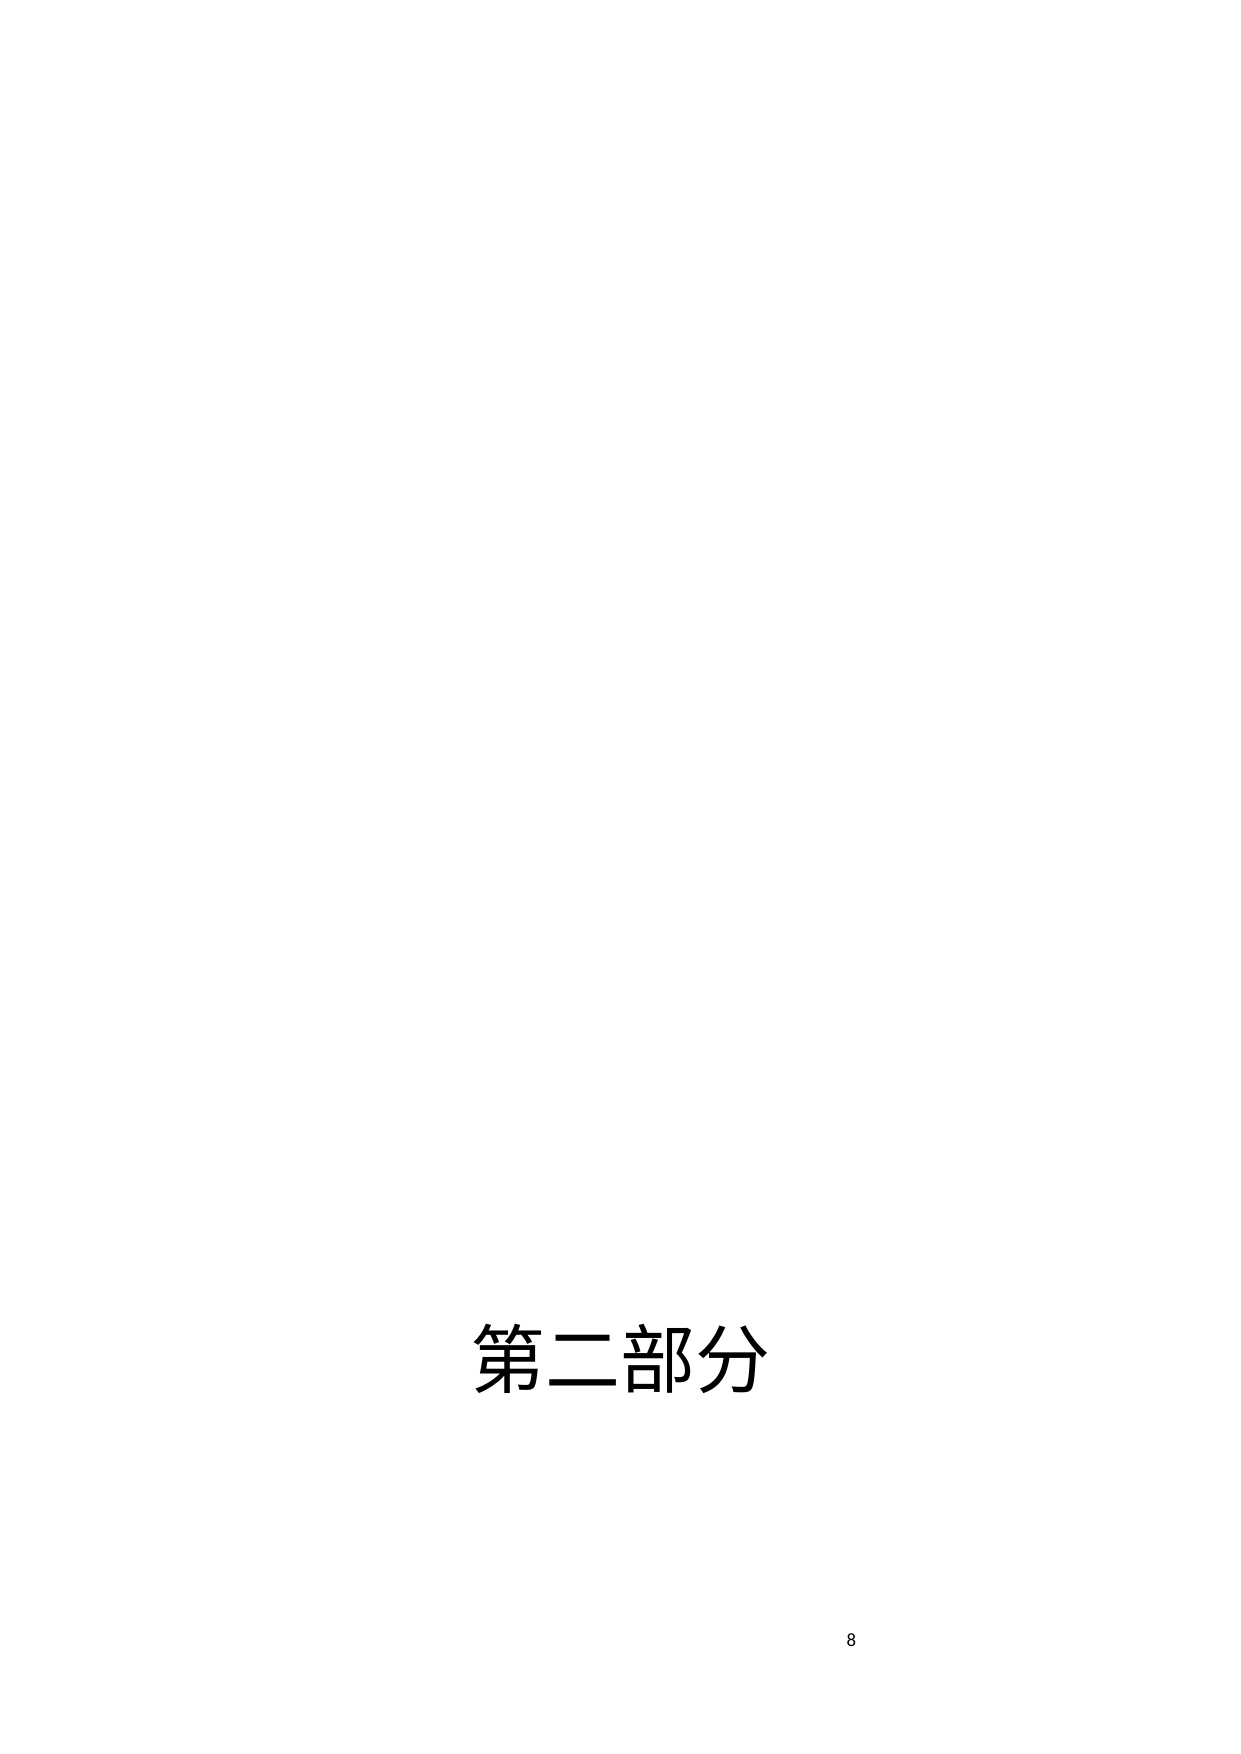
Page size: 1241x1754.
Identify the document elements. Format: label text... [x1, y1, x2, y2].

text 第二部分 [75, 1290, 1165, 1420]
